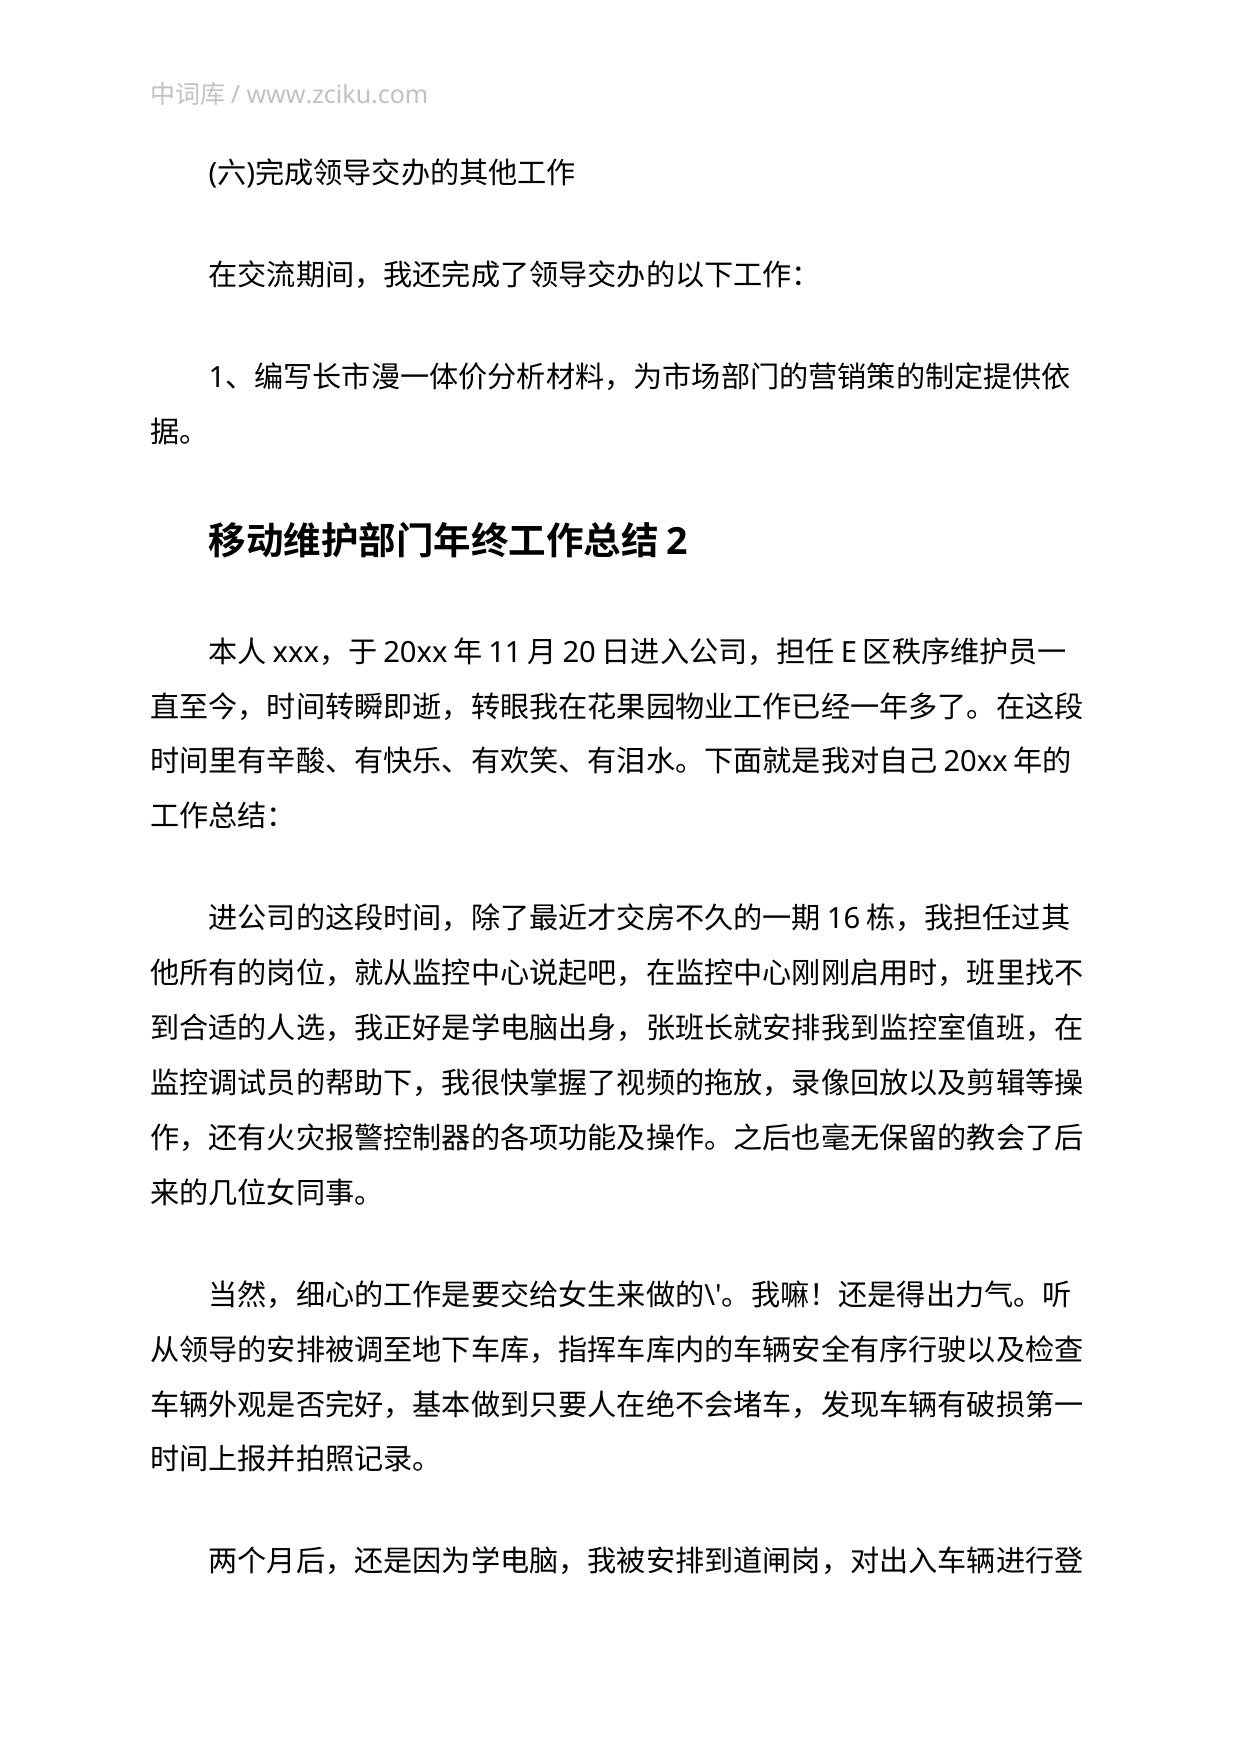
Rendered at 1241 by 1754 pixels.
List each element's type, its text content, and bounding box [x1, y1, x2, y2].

text 当然，细心的工作是要交给女生来做的\'。我嘛！还是得出力气。听从领导的安排被调至地下车库，指挥车库内的车辆安全有序行驶以及检查车辆外观是否完好，基本做到只要人在绝不会堵车，发现车辆有破损第一时间上报并拍照记录。 [150, 1271, 1090, 1478]
text 进公司的这段时间，除了最近才交房不久的一期16栋，我担任过其他所有的岗位，就从监控中心说起吧，在监控中心刚刚启用时，班里找不到合适的人选，我正好是学电脑出身，张班长就安排我到监控室值班，在监控调试员的帮助下，我很快掌握了视频的拖放，录像回放以及剪辑等操作，还有火灾报警控制器的各项功能及操作。之后也毫无保留的教会了后来的几位女同事。 [150, 895, 1090, 1212]
text (六)完成领导交办的其他工作 [150, 150, 1090, 192]
text 本人xxx，于20xx年11月20日进入公司，担任E区秩序维护员一直至今，时间转瞬即逝，转眼我在花果园物业工作已经一年多了。在这段时间里有辛酸、有快乐、有欢笑、有泪水。下面就是我对自己20xx年的工作总结： [150, 628, 1090, 835]
text 移动维护部门年终工作总结2 [150, 511, 1090, 565]
text 1、编写长市漫一体价分析材料，为市场部门的营销策的制定提供依据。 [150, 354, 1090, 451]
text 在交流期间，我还完成了领导交办的以下工作： [150, 252, 1090, 294]
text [150, 1538, 1090, 1580]
